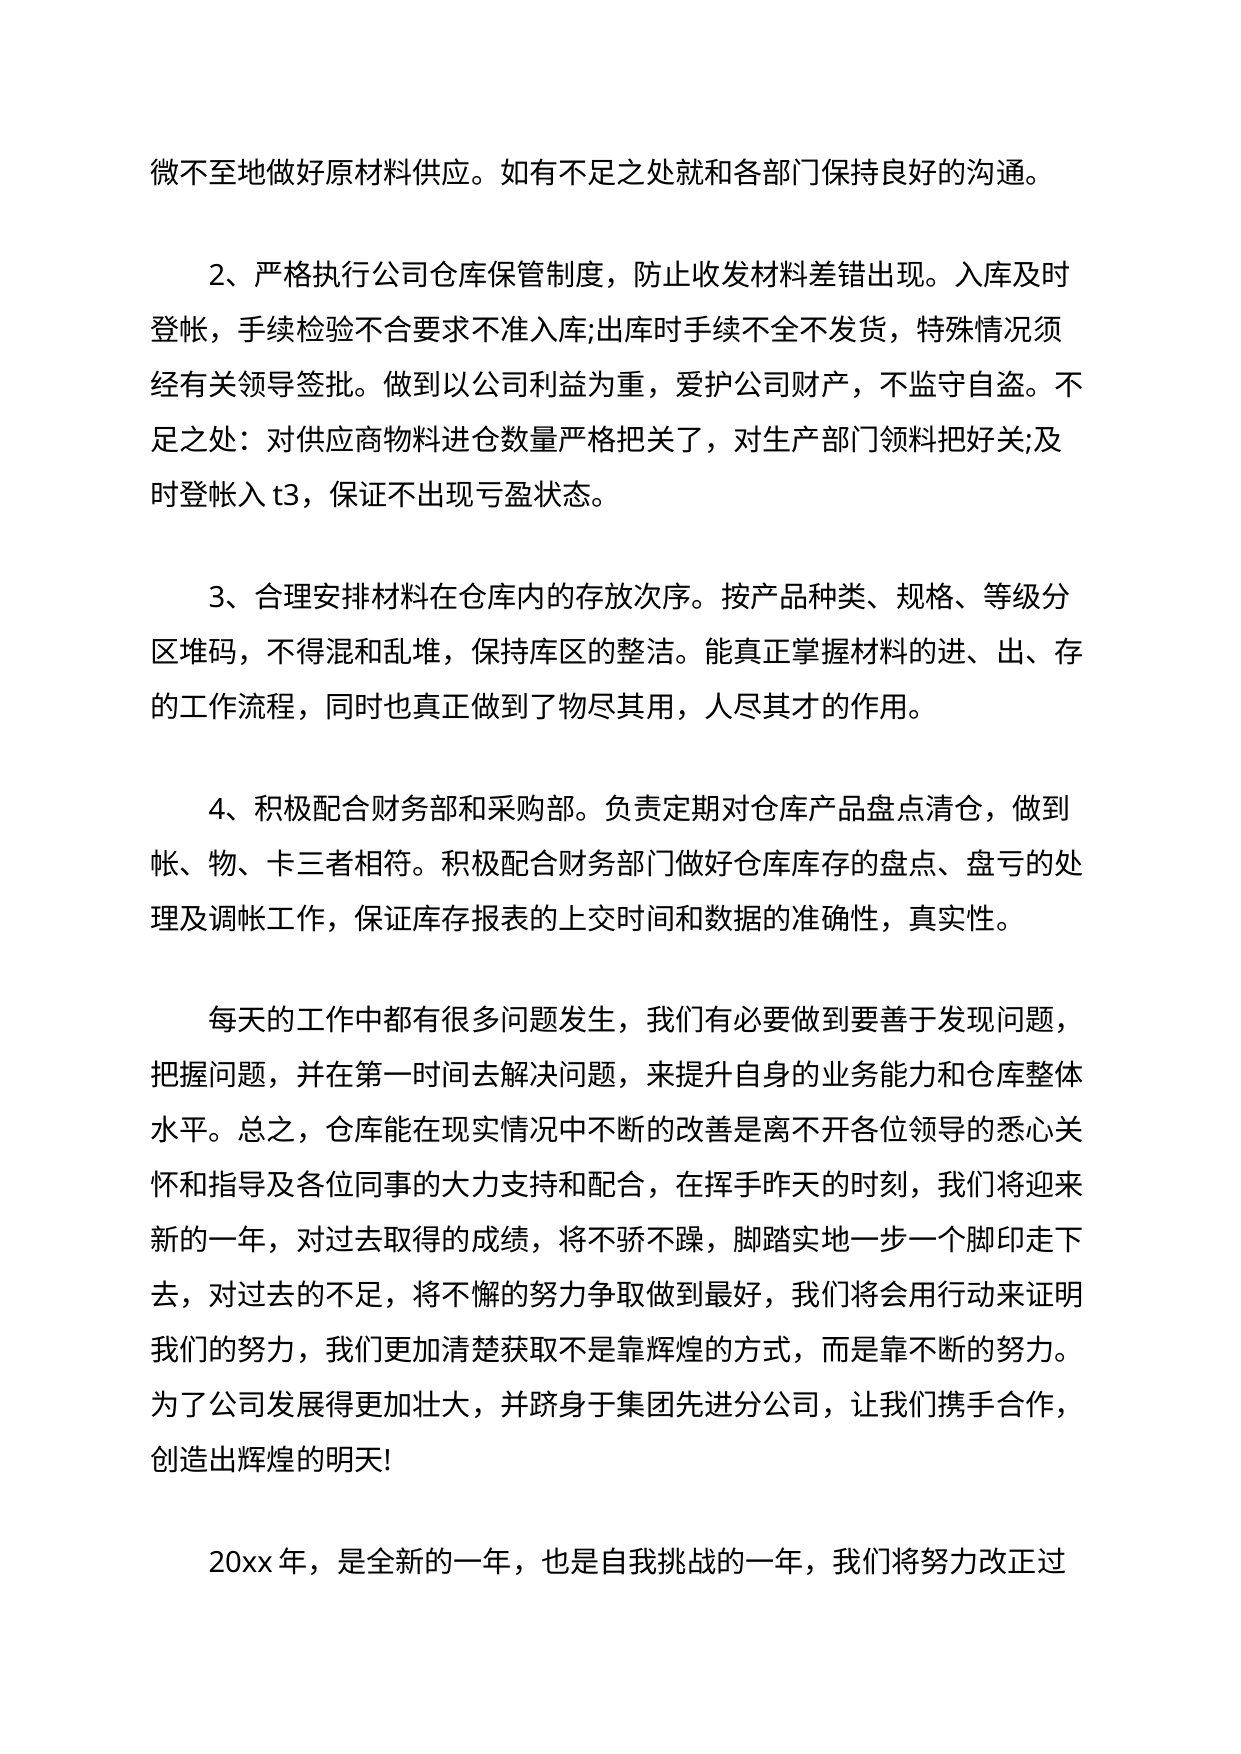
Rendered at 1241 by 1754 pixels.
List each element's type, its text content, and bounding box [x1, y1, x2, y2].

text 3、合理安排材料在仓库内的存放次序。按产品种类、规格、等级分区堆码，不得混和乱堆，保持库区的整洁。能真正掌握材料的进、出、存的工作流程，同时也真正做到了物尽其用，人尽其才的作用。 [150, 574, 1090, 726]
text 2、严格执行公司仓库保管制度，防止收发材料差错出现。入库及时登帐，手续检验不合要求不准入库;出库时手续不全不发货，特殊情况须经有关领导签批。做到以公司利益为重，爱护公司财产，不监守自盗。不足之处：对供应商物料进仓数量严格把关了，对生产部门领料把好关;及时登帐入t3，保证不出现亏盈状态。 [150, 252, 1090, 514]
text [150, 1538, 1090, 1581]
text 4、积极配合财务部和采购部。负责定期对仓库产品盘点清仓，做到帐、物、卡三者相符。积极配合财务部门做好仓库库存的盘点、盘亏的处理及调帐工作，保证库存报表的上交时间和数据的准确性，真实性。 [150, 785, 1090, 937]
text 每天的工作中都有很多问题发生，我们有必要做到要善于发现问题，把握问题，并在第一时间去解决问题，来提升自身的业务能力和仓库整体水平。总之，仓库能在现实情况中不断的改善是离不开各位领导的悉心关怀和指导及各位同事的大力支持和配合，在挥手昨天的时刻，我们将迎来新的一年，对过去取得的成绩，将不骄不躁，脚踏实地一步一个脚印走下去，对过去的不足，将不懈的努力争取做到最好，我们将会用行动来证明我们的努力，我们更加清楚获取不是靠辉煌的方式，而是靠不断的努力。为了公司发展得更加壮大，并跻身于集团先进分公司，让我们携手合作，创造出辉煌的明天! [150, 997, 1090, 1478]
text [150, 150, 1090, 192]
